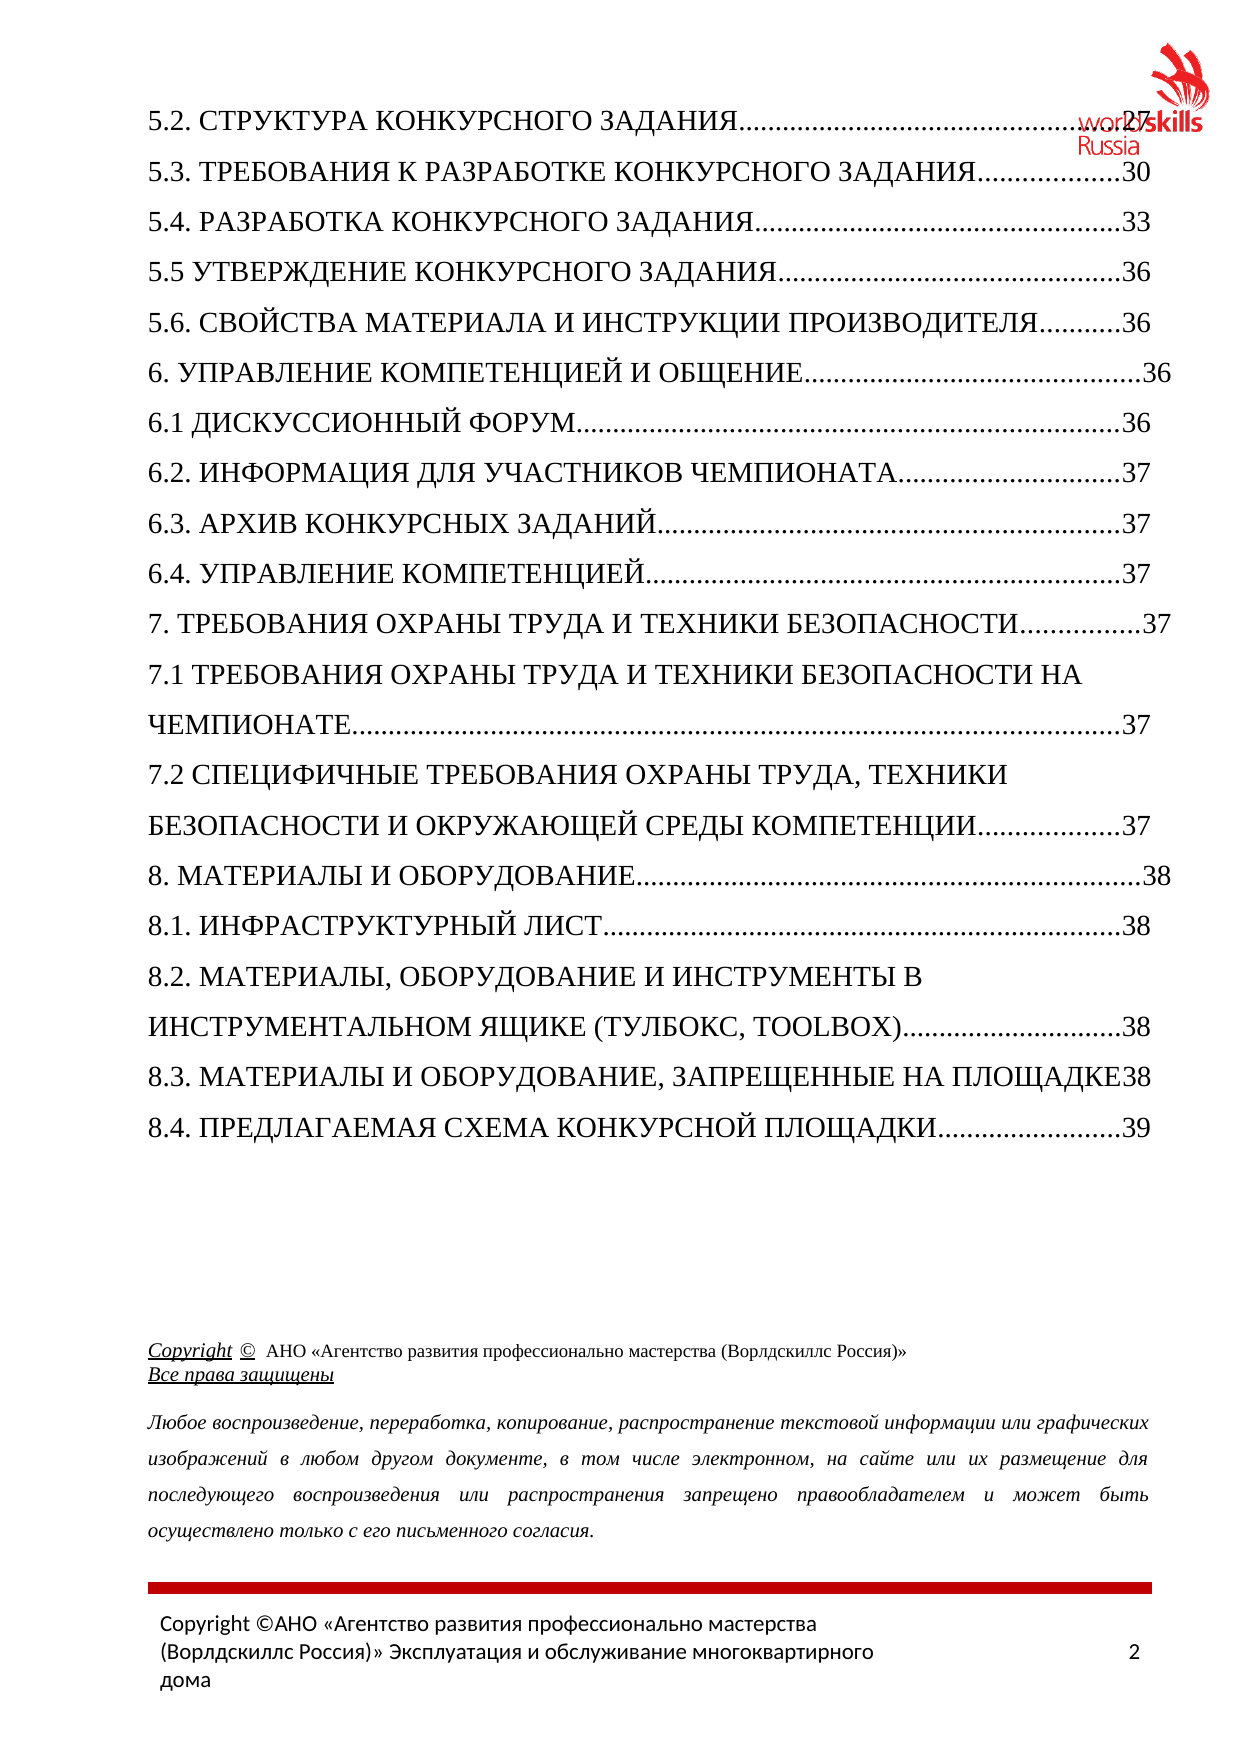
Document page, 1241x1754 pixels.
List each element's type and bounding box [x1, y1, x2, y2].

picture [1078, 42, 1235, 155]
